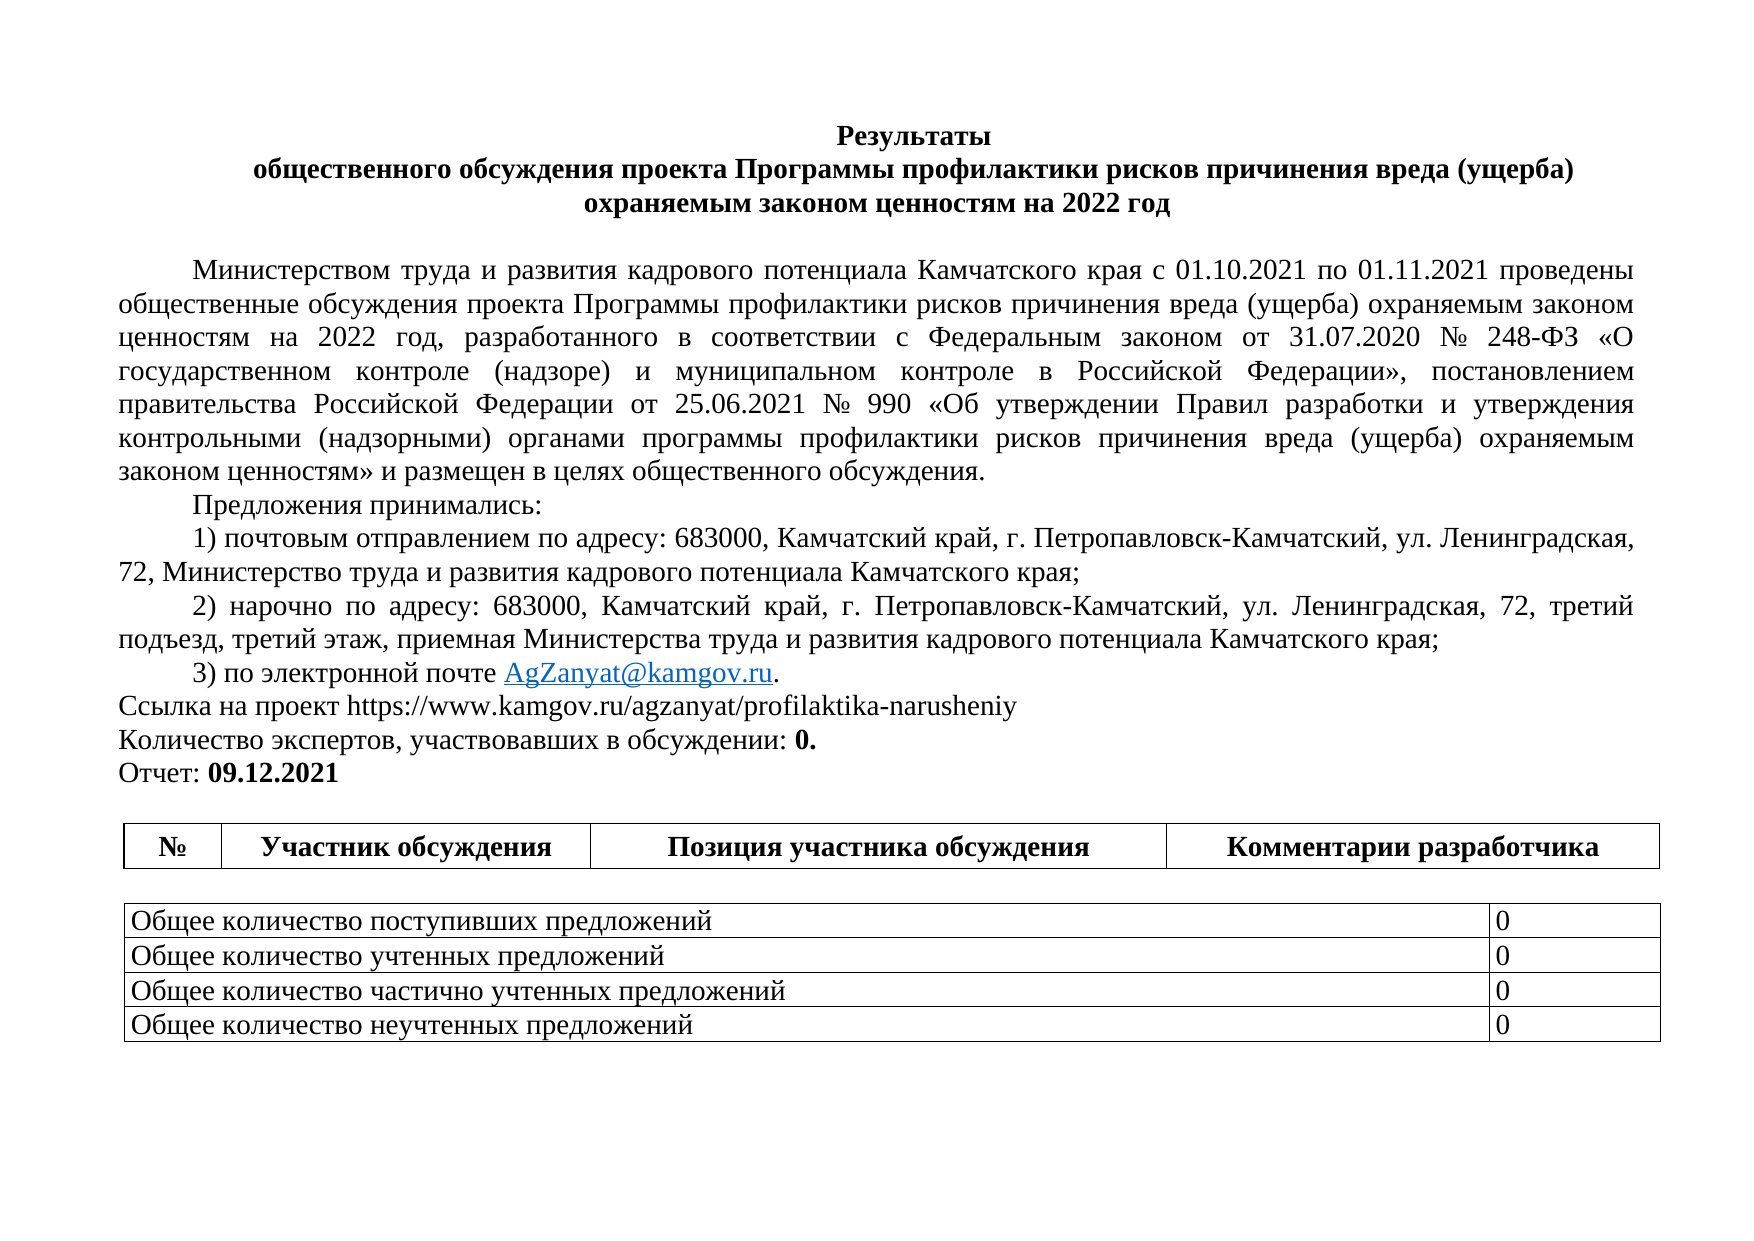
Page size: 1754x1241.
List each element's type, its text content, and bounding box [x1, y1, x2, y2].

table_header Комментарии разработчика [1167, 824, 1659, 868]
table_header Участник обсуждения [222, 824, 590, 868]
title 1) почтовым отправлением по адресу: 683000, Камчатский край, г. Петропавловск-Камчатский, ул. Ленинградская, 72, Министерство труда и развития кадрового потенциала Камчатского края; [118, 521, 1636, 588]
text общественного обсуждения проекта Программы профилактики рисков причинения вреда (ущерба) охраняемым законом ценностям на 2022 год [118, 152, 1636, 219]
table_header Общее количество поступивших предложений [125, 904, 1489, 937]
table_cell 0 [1490, 1007, 1660, 1041]
title Ссылка на проект https://www.kamgov.ru/agzanyat/profilaktika-narusheniy [118, 688, 1636, 722]
table_header 0 [1490, 904, 1660, 937]
text Количество экспертов, участвовавших в обсуждении: 0. [118, 722, 1636, 755]
table_cell Общее количество частично учтенных предложений [125, 973, 1489, 1006]
table_cell Общее количество учтенных предложений [125, 938, 1489, 972]
text Министерством труда и развития кадрового потенциала Камчатского края с 01.10.2021 по 01.11.2021 проведены общественные обсуждения проекта Программы профилактики рисков причинения вреда (ущерба) охраняемым законом ценностям на 2022 год, разработанного в соответствии с Федеральным законом от 31.07.2020 № 248-ФЗ «О государственном контроле (надзоре) и муниципальном контроле в Российской Федерации», постановлением правительства Российской Федерации от 25.06.2021 № 990 «Об утверждении Правил разработки и утверждения контрольными (надзорными) органами программы профилактики рисков причинения вреда (ущерба) охраняемым законом ценностям» и размещен в целях общественного обсуждения. [118, 252, 1636, 487]
text Результаты [118, 118, 1636, 152]
table_cell 0 [1490, 938, 1660, 972]
table_cell 0 [1490, 973, 1660, 1006]
table_cell Общее количество неучтенных предложений [125, 1007, 1489, 1041]
text Отчет: 09.12.2021 [118, 755, 1636, 789]
text Предложения принимались: [118, 487, 1636, 521]
title 3) по электронной почте AgZanyat@kamgov.ru. [118, 655, 1636, 688]
table_header Позиция участника обсуждения [591, 824, 1166, 868]
table_header № [125, 824, 221, 868]
title 2) нарочно по адресу: 683000, Камчатский край, г. Петропавловск-Камчатский, ул. Ленинградская, 72, третий подъезд, третий этаж, приемная Министерства труда и развития кадрового потенциала Камчатского края; [118, 588, 1636, 655]
